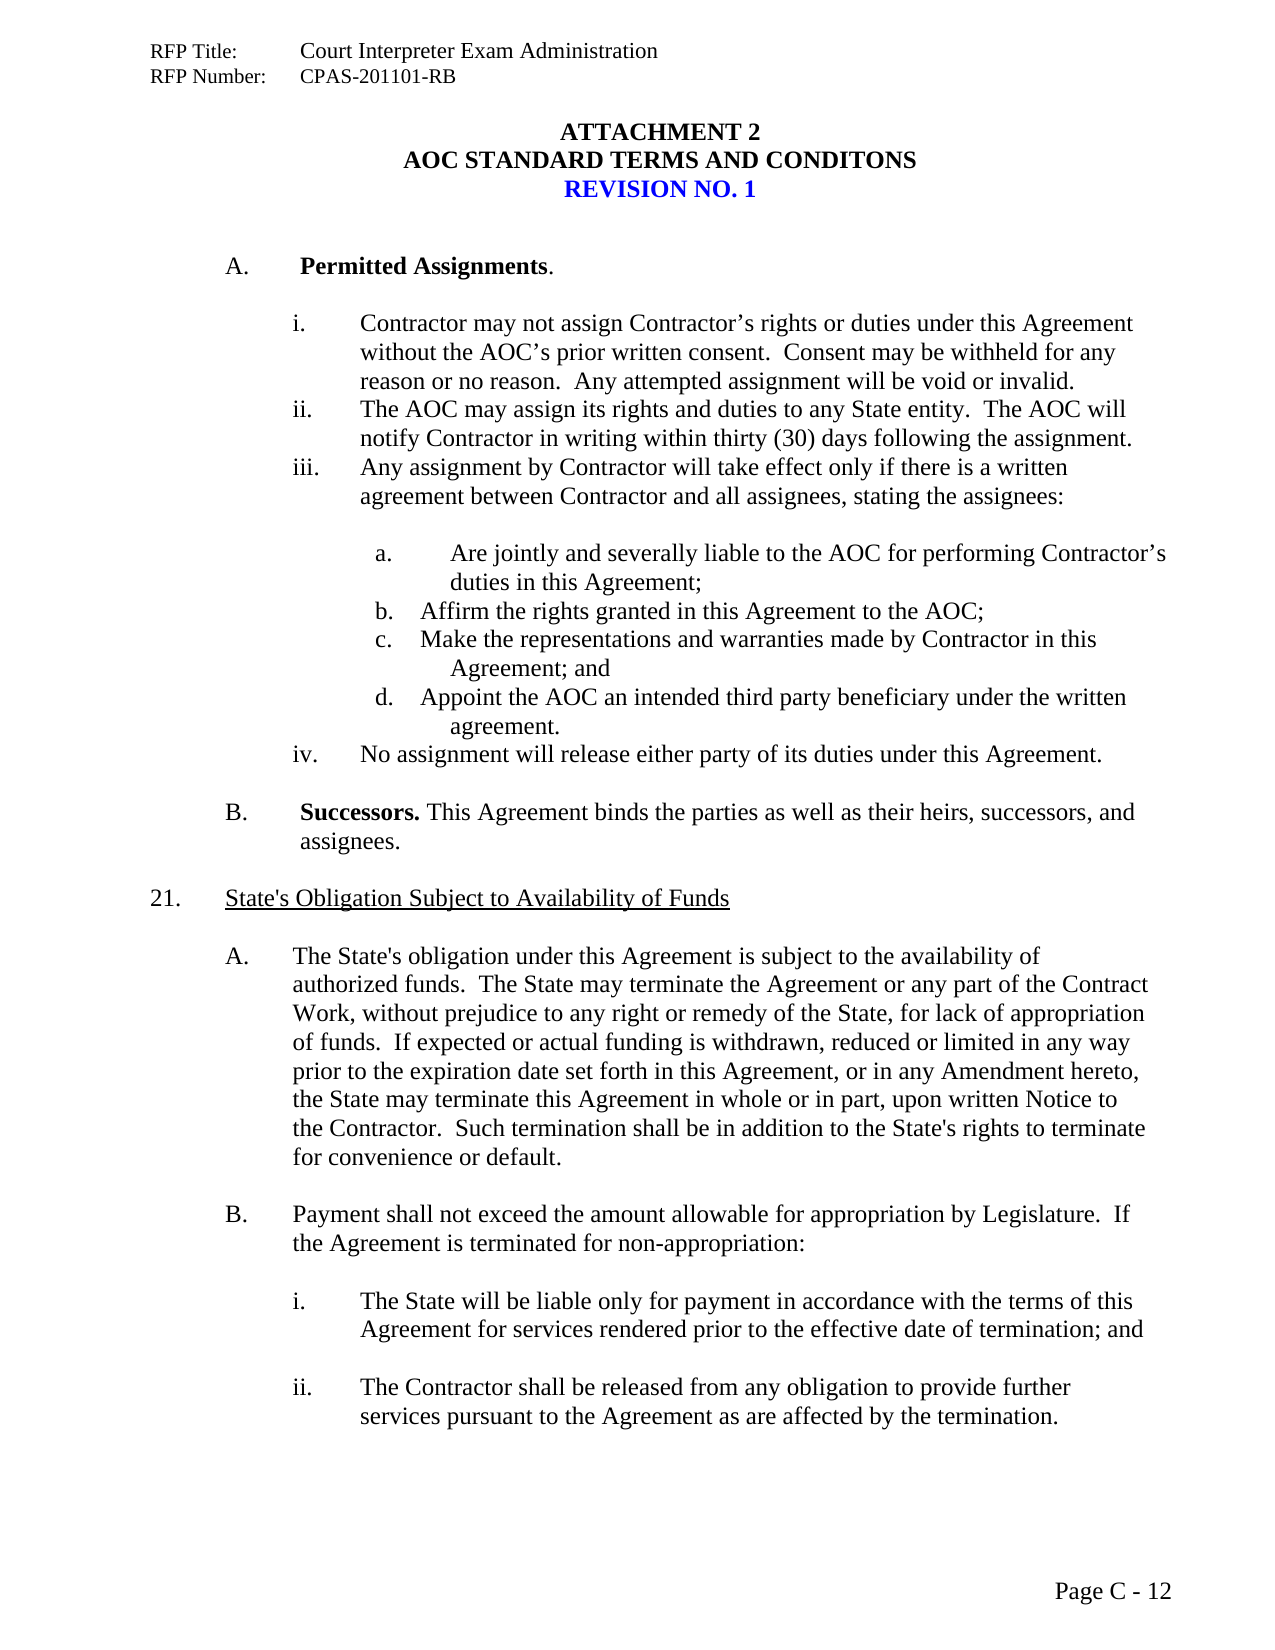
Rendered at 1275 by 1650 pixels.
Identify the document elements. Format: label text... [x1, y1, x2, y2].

list The Contractor shall be released from any obligation to provide further services pursuant to the Agreement as are affected by the termination. [292, 1372, 1151, 1429]
list b. Affirm the rights granted in this Agreement to the AOC; [375, 596, 1170, 624]
list Any assignment by Contractor will take effect only if there is a written agreement between Contractor and all assignees, stating the assignees: [292, 452, 1151, 509]
list The State will be liable only for payment in accordance with the terms of this Agreement for services rendered prior to the effective date of termination; and [292, 1286, 1151, 1343]
list No assignment will release either party of its duties under this Agreement. [292, 739, 1151, 768]
list The AOC may assign its rights and duties to any State entity. The AOC will notify Contractor in writing within thirty (30) days following the assignment. [292, 394, 1151, 452]
list The State's obligation under this Agreement is subject to the availability of authorized funds. The State may terminate the Agreement or any part of the Contract Work, without prejudice to any right or remedy of the State, for lack of appropriation of funds. If expected or actual funding is withdrawn, reduced or limited in any way prior to the expiration date set forth in this Agreement, or in any Amendment hereto, the State may terminate this Agreement in whole or in part, upon written Notice to the Contractor. Such termination shall be in addition to the State's rights to terminate for convenience or default. [225, 941, 1151, 1171]
list Payment shall not exceed the amount allowable for appropriation by Legislature. If the Agreement is terminated for non-appropriation: [225, 1199, 1151, 1257]
text State's Obligation Subject to Availability of Funds [150, 883, 1170, 912]
list c. Make the representations and warranties made by Contractor in this Agreement; and [375, 624, 1170, 682]
list Permitted Assignments. [225, 251, 1170, 279]
list Contractor may not assign Contractor’s rights or duties under this Agreement without the AOC’s prior written consent. Consent may be withheld for any reason or no reason. Any attempted assignment will be void or invalid. [292, 308, 1151, 394]
list a. Are jointly and severally liable to the AOC for performing Contractor’s duties in this Agreement; [375, 538, 1170, 596]
list d. Appoint the AOC an intended third party beneficiary under the written agreement. [375, 682, 1170, 739]
list Successors. This Agreement binds the parties as well as their heirs, successors, and assignees. [225, 797, 1170, 854]
